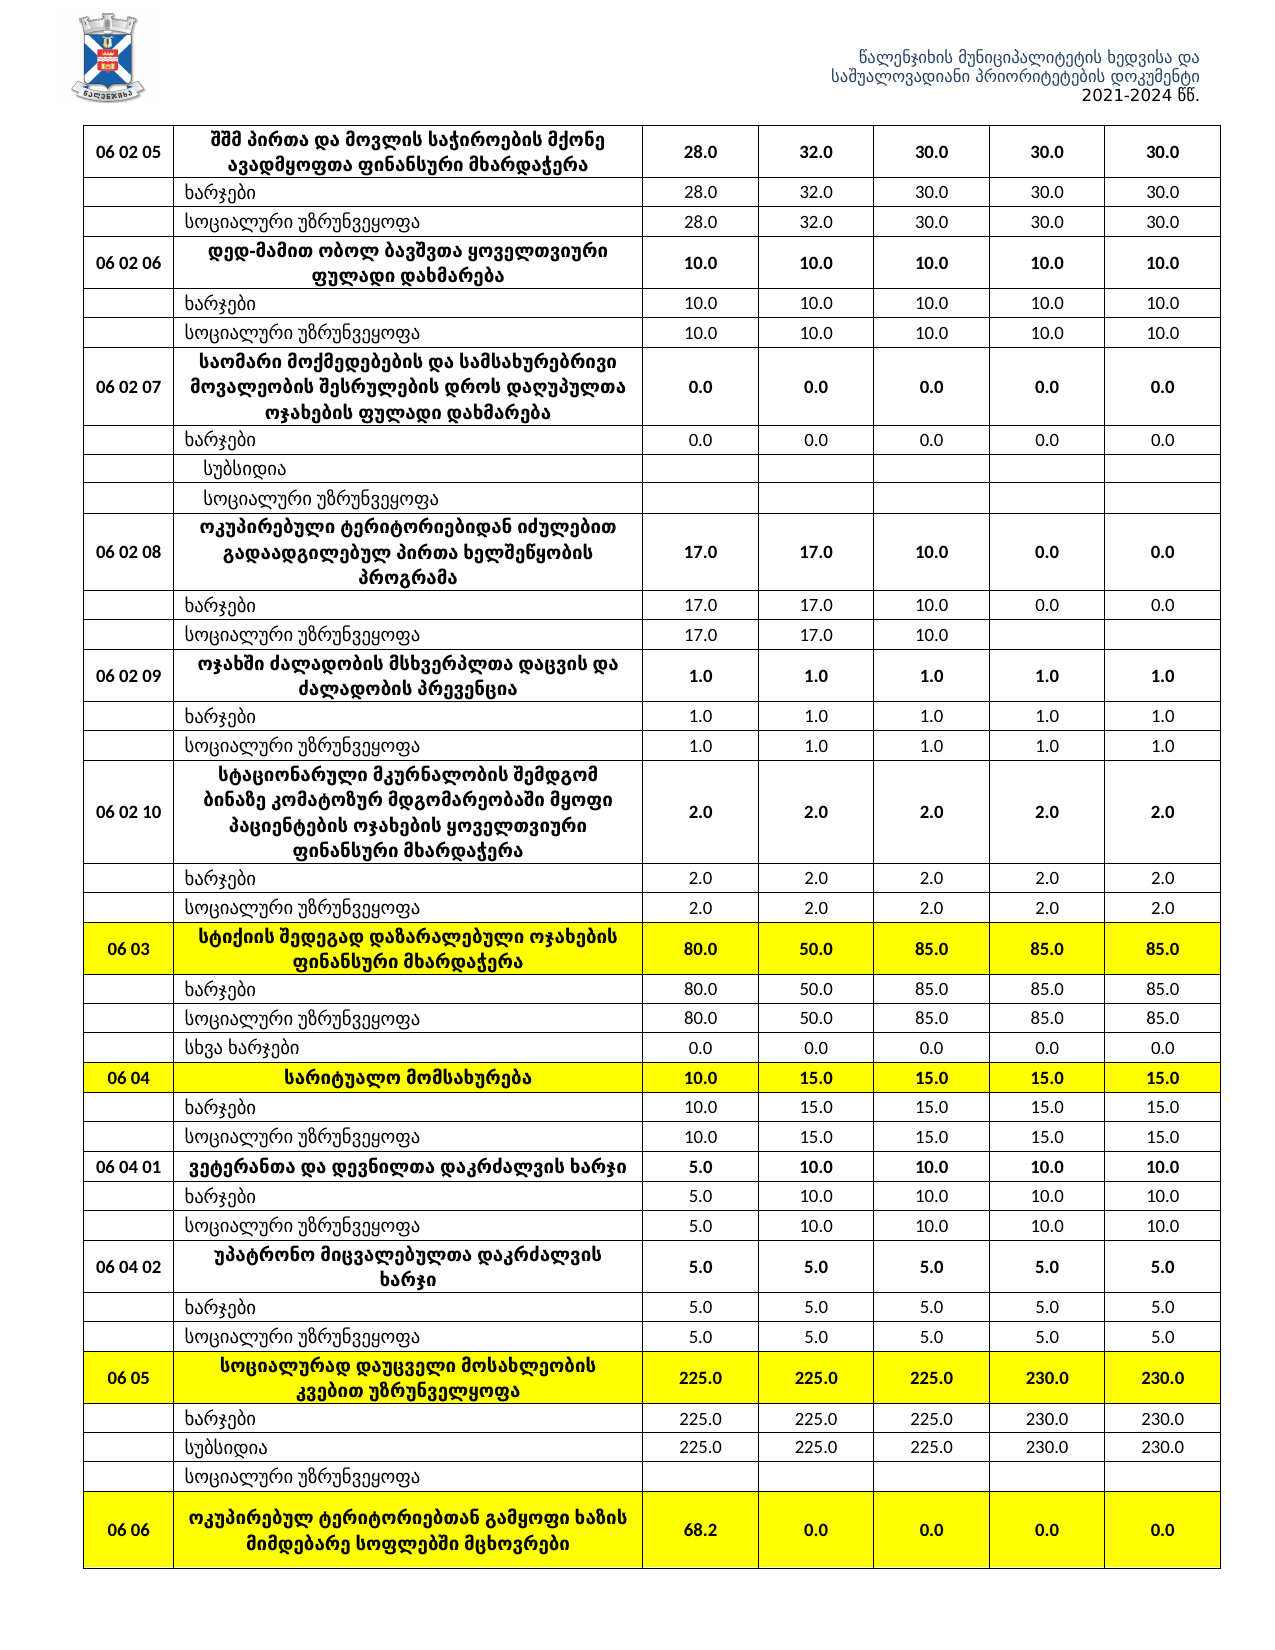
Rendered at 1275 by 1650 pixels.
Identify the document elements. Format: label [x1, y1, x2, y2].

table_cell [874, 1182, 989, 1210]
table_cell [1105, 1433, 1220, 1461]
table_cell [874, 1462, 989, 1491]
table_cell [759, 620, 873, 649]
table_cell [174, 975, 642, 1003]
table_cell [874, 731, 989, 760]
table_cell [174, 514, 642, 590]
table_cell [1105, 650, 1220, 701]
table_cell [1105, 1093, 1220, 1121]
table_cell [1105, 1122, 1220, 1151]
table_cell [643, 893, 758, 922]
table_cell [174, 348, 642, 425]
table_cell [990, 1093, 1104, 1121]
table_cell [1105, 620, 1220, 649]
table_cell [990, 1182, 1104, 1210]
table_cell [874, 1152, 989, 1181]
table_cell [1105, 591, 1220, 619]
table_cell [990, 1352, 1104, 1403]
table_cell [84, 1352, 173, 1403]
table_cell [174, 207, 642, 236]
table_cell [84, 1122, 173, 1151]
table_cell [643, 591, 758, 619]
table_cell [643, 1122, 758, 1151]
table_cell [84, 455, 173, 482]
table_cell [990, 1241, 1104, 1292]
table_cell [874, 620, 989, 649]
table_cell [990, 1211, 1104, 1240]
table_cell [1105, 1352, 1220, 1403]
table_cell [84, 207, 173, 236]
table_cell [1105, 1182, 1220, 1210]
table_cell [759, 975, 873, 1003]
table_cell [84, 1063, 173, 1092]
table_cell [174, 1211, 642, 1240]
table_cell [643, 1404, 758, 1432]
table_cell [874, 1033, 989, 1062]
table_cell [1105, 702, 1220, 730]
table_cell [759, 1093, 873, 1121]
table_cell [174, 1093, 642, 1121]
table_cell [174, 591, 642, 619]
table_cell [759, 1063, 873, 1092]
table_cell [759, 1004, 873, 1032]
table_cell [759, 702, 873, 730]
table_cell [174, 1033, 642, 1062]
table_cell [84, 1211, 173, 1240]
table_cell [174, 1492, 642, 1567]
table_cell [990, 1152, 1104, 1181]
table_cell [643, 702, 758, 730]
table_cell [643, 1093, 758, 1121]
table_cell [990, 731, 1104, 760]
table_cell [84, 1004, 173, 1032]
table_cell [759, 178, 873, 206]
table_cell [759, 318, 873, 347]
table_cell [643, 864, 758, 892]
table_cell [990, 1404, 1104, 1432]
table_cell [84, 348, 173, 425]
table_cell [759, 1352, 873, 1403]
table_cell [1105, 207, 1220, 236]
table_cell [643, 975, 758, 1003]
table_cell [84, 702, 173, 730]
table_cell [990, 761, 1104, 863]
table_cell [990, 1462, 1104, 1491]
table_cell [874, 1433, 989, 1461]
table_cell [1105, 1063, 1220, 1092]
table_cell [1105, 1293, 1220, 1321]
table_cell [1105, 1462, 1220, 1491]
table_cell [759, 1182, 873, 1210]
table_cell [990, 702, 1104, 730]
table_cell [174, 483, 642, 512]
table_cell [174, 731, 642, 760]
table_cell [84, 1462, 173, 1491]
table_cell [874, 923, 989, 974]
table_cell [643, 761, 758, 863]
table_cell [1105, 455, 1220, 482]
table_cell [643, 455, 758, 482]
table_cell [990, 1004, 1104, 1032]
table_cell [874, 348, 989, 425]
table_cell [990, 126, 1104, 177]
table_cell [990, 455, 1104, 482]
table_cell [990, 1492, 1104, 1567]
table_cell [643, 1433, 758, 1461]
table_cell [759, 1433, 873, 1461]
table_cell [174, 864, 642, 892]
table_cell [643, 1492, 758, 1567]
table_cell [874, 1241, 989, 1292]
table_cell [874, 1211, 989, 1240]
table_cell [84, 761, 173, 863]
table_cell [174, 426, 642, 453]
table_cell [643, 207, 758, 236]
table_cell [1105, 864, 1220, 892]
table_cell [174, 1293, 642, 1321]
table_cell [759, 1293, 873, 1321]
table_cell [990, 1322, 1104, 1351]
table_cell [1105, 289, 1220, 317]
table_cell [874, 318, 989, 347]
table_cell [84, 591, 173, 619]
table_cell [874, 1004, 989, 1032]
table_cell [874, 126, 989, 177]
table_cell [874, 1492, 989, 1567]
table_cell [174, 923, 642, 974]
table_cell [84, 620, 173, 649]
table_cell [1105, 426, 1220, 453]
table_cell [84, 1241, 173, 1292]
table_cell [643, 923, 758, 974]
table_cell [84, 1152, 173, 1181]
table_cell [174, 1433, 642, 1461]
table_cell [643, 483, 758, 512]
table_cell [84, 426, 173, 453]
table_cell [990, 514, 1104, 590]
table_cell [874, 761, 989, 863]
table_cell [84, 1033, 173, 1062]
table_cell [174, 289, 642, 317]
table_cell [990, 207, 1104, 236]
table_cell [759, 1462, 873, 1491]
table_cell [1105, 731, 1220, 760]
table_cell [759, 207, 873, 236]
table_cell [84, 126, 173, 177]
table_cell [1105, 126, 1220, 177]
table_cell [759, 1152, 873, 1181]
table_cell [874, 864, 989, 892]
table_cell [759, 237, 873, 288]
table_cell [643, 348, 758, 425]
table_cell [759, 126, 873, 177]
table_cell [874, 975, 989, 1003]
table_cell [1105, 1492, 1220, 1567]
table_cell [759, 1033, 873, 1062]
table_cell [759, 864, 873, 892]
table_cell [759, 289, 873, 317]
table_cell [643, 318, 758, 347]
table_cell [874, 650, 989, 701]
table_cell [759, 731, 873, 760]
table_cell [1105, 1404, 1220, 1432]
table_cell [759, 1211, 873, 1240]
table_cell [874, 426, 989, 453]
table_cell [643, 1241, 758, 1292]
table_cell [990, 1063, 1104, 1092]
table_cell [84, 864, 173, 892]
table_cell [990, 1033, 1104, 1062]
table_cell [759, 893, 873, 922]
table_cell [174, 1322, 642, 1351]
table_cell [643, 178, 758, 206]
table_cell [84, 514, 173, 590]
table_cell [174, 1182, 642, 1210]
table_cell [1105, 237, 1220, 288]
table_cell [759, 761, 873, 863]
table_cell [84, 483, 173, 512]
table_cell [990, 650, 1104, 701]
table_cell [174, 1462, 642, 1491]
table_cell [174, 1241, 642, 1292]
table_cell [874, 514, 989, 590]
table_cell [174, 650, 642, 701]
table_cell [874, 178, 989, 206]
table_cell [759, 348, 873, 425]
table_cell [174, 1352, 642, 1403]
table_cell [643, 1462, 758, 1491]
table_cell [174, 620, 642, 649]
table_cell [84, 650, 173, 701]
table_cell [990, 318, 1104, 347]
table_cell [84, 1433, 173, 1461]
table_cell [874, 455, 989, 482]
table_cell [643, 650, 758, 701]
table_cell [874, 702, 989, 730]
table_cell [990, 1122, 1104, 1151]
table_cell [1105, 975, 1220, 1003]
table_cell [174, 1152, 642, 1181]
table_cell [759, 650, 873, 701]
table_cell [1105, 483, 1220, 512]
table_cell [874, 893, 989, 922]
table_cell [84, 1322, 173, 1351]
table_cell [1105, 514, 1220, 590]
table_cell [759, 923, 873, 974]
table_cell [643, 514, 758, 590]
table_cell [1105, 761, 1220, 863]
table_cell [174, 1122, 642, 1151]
picture [57, 11, 158, 103]
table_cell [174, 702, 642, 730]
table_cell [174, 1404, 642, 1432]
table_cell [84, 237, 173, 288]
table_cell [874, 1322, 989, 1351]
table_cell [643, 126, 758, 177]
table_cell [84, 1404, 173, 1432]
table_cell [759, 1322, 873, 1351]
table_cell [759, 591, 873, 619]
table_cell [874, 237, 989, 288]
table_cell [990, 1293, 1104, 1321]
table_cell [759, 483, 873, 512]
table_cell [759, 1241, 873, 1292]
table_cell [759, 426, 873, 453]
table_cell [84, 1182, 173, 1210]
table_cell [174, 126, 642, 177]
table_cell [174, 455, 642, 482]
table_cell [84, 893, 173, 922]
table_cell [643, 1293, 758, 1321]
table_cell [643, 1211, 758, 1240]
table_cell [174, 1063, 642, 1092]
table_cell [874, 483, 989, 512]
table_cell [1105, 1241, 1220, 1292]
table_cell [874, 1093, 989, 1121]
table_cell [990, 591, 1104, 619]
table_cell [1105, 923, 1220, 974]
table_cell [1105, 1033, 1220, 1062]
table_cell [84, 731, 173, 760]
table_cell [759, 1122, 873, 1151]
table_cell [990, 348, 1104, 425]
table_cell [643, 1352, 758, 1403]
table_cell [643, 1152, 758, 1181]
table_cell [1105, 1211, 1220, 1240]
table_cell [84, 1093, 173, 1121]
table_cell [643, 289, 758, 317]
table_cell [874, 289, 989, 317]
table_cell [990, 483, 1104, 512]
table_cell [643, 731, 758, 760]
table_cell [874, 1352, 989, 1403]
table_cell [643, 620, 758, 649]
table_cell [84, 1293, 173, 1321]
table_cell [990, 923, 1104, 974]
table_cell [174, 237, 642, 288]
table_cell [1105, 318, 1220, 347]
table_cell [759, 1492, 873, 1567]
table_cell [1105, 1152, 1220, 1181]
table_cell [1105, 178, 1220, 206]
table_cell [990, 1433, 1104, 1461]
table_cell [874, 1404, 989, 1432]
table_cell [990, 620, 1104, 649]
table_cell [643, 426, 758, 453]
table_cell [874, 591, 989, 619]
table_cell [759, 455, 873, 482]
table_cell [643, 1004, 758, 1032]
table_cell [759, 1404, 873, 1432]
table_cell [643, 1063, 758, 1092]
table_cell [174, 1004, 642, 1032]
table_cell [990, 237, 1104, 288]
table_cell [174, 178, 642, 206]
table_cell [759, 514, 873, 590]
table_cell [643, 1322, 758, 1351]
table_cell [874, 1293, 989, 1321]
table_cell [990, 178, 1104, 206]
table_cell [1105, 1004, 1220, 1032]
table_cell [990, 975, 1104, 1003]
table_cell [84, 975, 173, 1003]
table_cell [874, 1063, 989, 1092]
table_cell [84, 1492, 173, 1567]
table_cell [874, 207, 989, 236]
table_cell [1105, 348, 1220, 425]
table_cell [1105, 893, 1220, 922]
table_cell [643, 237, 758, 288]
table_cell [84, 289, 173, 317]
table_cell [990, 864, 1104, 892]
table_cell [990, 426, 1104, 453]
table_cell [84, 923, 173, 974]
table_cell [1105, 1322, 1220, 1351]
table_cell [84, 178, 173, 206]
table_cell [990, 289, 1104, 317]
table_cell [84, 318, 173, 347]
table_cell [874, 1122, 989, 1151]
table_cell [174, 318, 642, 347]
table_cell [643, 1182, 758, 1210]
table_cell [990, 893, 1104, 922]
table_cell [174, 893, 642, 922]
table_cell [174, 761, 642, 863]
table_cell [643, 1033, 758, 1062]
